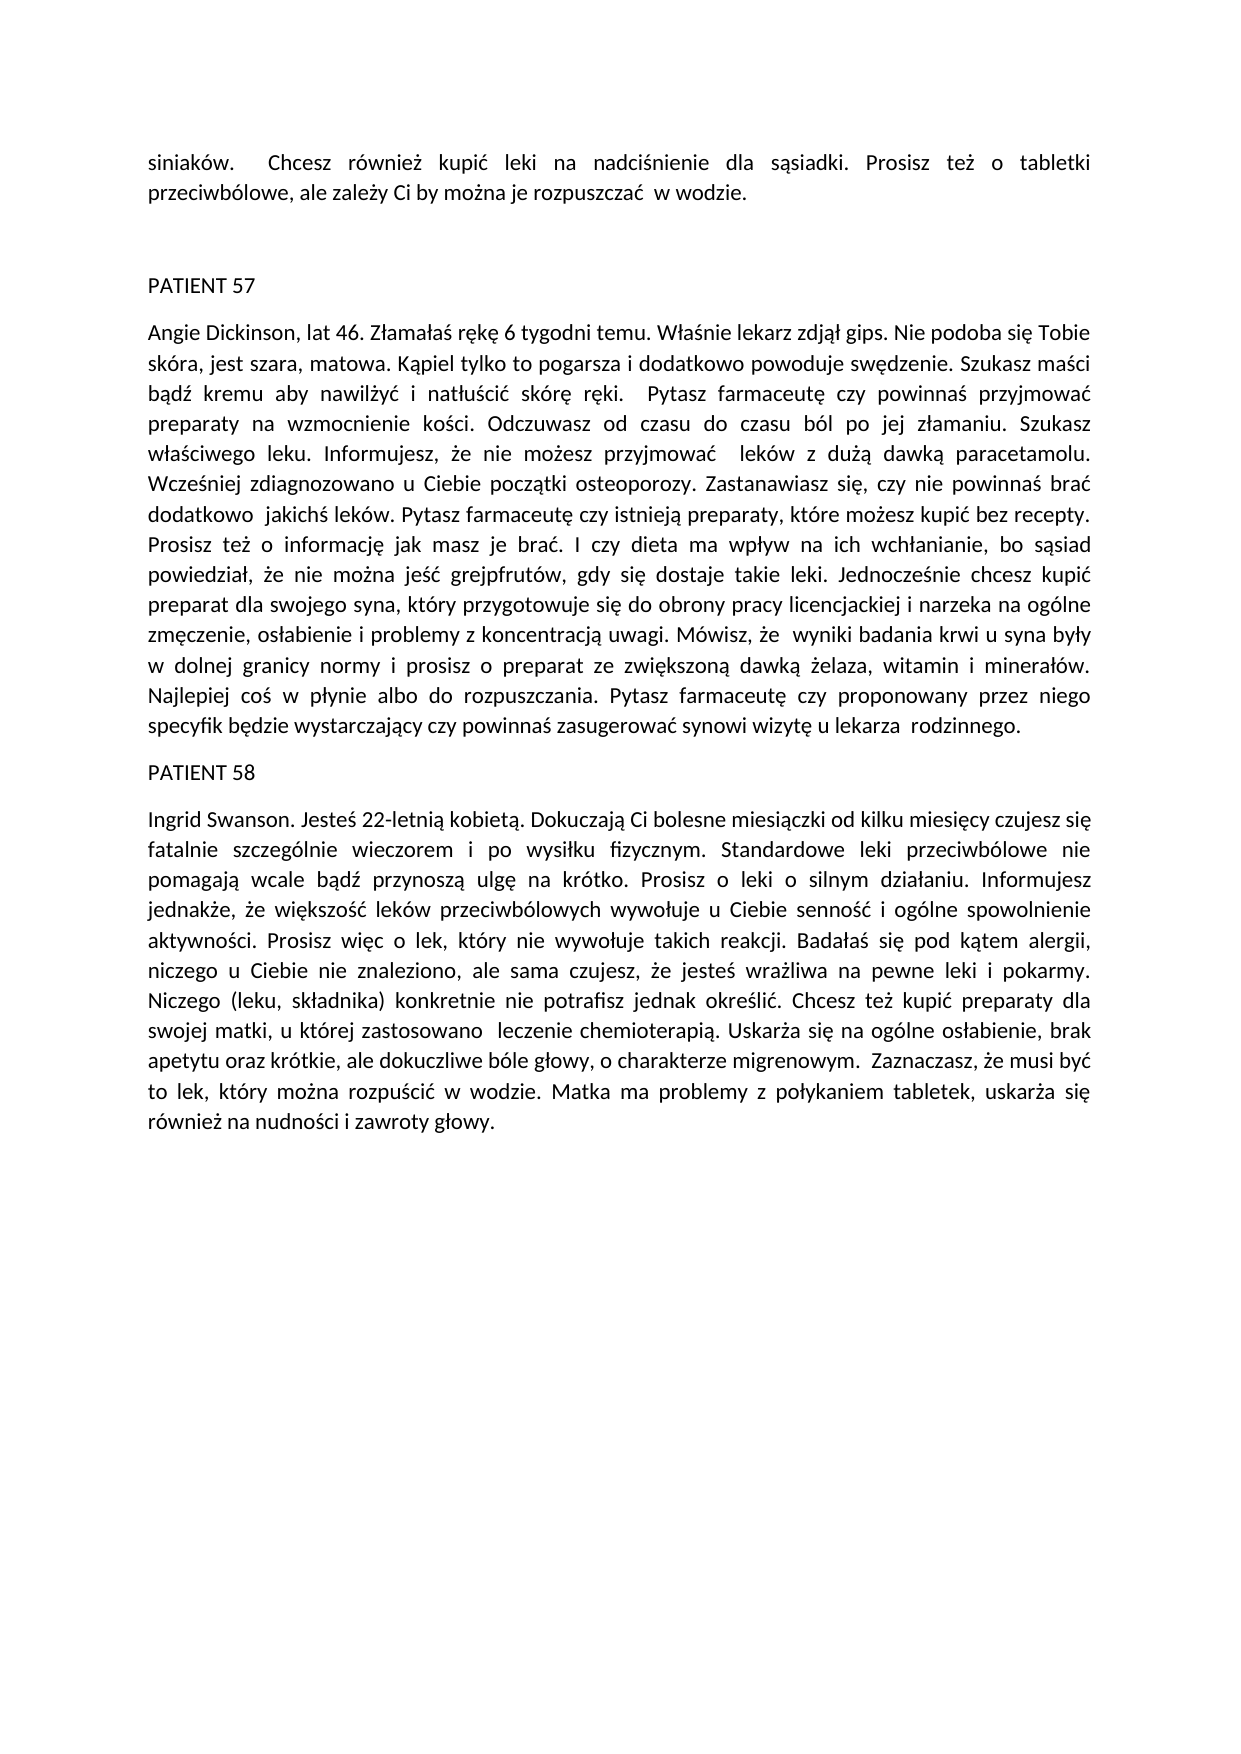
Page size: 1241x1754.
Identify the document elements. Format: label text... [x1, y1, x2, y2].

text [148, 148, 1093, 206]
text Angie Dickinson, lat 46. Złamałaś rękę 6 tygodni temu. Właśnie lekarz zdjął gips. Nie podoba się Tobie skóra, jest szara, matowa. Kąpiel tylko to pogarsza i dodatkowo powoduje swędzenie. Szukasz maści bądź kremu aby nawilżyć i natłuścić skórę ręki. Pytasz farmaceutę czy powinnaś przyjmować preparaty na wzmocnienie kości. Odczuwasz od czasu do czasu ból po jej złamaniu. Szukasz właściwego leku. Informujesz, że nie możesz przyjmować leków z dużą dawką paracetamolu. Wcześniej zdiagnozowano u Ciebie początki osteoporozy. Zastanawiasz się, czy nie powinnaś brać dodatkowo jakichś leków. Pytasz farmaceutę czy istnieją preparaty, które możesz kupić bez recepty. Prosisz też o informację jak masz je brać. I czy dieta ma wpływ na ich wchłanianie, bo sąsiad powiedział, że nie można jeść grejpfrutów, gdy się dostaje takie leki. Jednocześnie chcesz kupić preparat dla swojego syna, który przygotowuje się do obrony pracy licencjackiej i narzeka na ogólne zmęczenie, osłabienie i problemy z koncentracją uwagi. Mówisz, że wyniki badania krwi u syna były w dolnej granicy normy i prosisz o preparat ze zwiększoną dawką żelaza, witamin i minerałów. Najlepiej coś w płynie albo do rozpuszczania. Pytasz farmaceutę czy proponowany przez niego specyfik będzie wystarczający czy powinnaś zasugerować synowi wizytę u lekarza rodzinnego. [148, 318, 1093, 739]
text PATIENT 57 [148, 272, 1093, 299]
text PATIENT 58 [148, 758, 1093, 786]
text Ingrid Swanson. Jesteś 22-letnią kobietą. Dokuczają Ci bolesne miesiączki od kilku miesięcy czujesz się fatalnie szczególnie wieczorem i po wysiłku fizycznym. Standardowe leki przeciwbólowe nie pomagają wcale bądź przynoszą ulgę na krótko. Prosisz o leki o silnym działaniu. Informujesz jednakże, że większość leków przeciwbólowych wywołuje u Ciebie senność i ogólne spowolnienie aktywności. Prosisz więc o lek, który nie wywołuje takich reakcji. Badałaś się pod kątem alergii, niczego u Ciebie nie znaleziono, ale sama czujesz, że jesteś wrażliwa na pewne leki i pokarmy. Niczego (leku, składnika) konkretnie nie potrafisz jednak określić. Chcesz też kupić preparaty dla swojej matki, u której zastosowano leczenie chemioterapią. Uskarża się na ogólne osłabienie, brak apetytu oraz krótkie, ale dokuczliwe bóle głowy, o charakterze migrenowym. Zaznaczasz, że musi być to lek, który można rozpuścić w wodzie. Matka ma problemy z połykaniem tabletek, uskarża się również na nudności i zawroty głowy. [148, 805, 1093, 1135]
